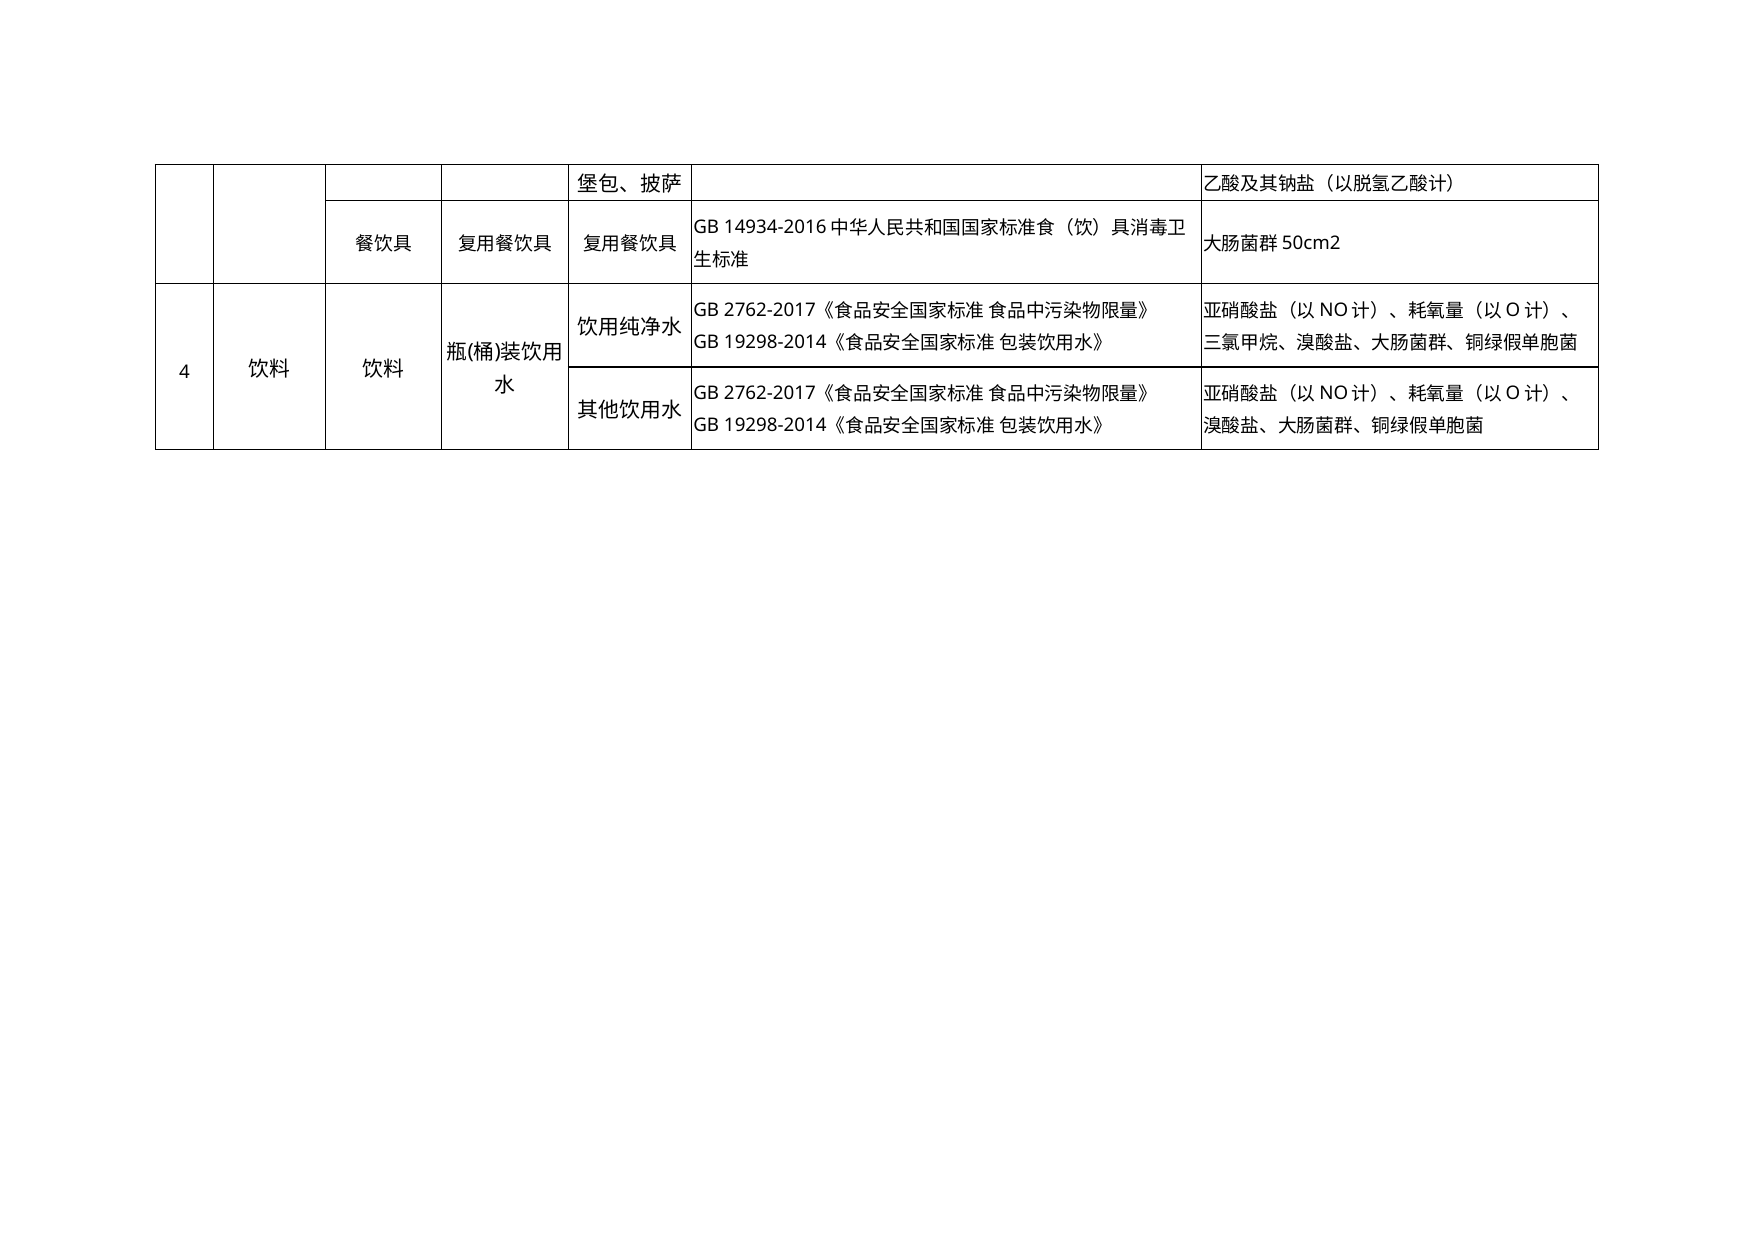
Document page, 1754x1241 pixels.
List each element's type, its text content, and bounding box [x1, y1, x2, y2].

table_cell 饮用纯净水 [569, 284, 691, 366]
table_cell 饮料 [326, 284, 441, 449]
table_cell 其他饮用水 [569, 368, 691, 449]
table_cell 4 [156, 284, 213, 449]
table_cell 复用餐饮具 [569, 201, 691, 283]
table_cell GB 2762-2017《食品安全国家标准 食品中污染物限量》 GB 19298-2014《食品安全国家标准 包装饮用水》 [692, 368, 1201, 449]
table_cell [692, 165, 1201, 200]
table_cell 大肠菌群50cm2 [1202, 201, 1598, 283]
table_cell 餐饮食品(外卖配送)（汉堡包、披萨 [569, 165, 691, 200]
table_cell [1202, 165, 1598, 200]
table_cell 饮料 [214, 284, 325, 449]
table_cell 复用餐饮具 [442, 201, 568, 283]
table_cell GB 14934-2016中华人民共和国国家标准食（饮）具消毒卫生标准 [692, 201, 1201, 283]
table_cell 瓶(桶)装饮用水 [442, 284, 568, 449]
table_cell 餐饮具 [326, 201, 441, 283]
table_cell 亚硝酸盐（以NO计）、耗氧量（以O计）、溴酸盐、大肠菌群、铜绿假单胞菌 [1202, 368, 1598, 449]
table_cell GB 2762-2017《食品安全国家标准 食品中污染物限量》 GB 19298-2014《食品安全国家标准 包装饮用水》 [692, 284, 1201, 366]
table_cell 亚硝酸盐（以NO计）、耗氧量（以O计）、三氯甲烷、溴酸盐、大肠菌群、铜绿假单胞菌 [1202, 284, 1598, 366]
